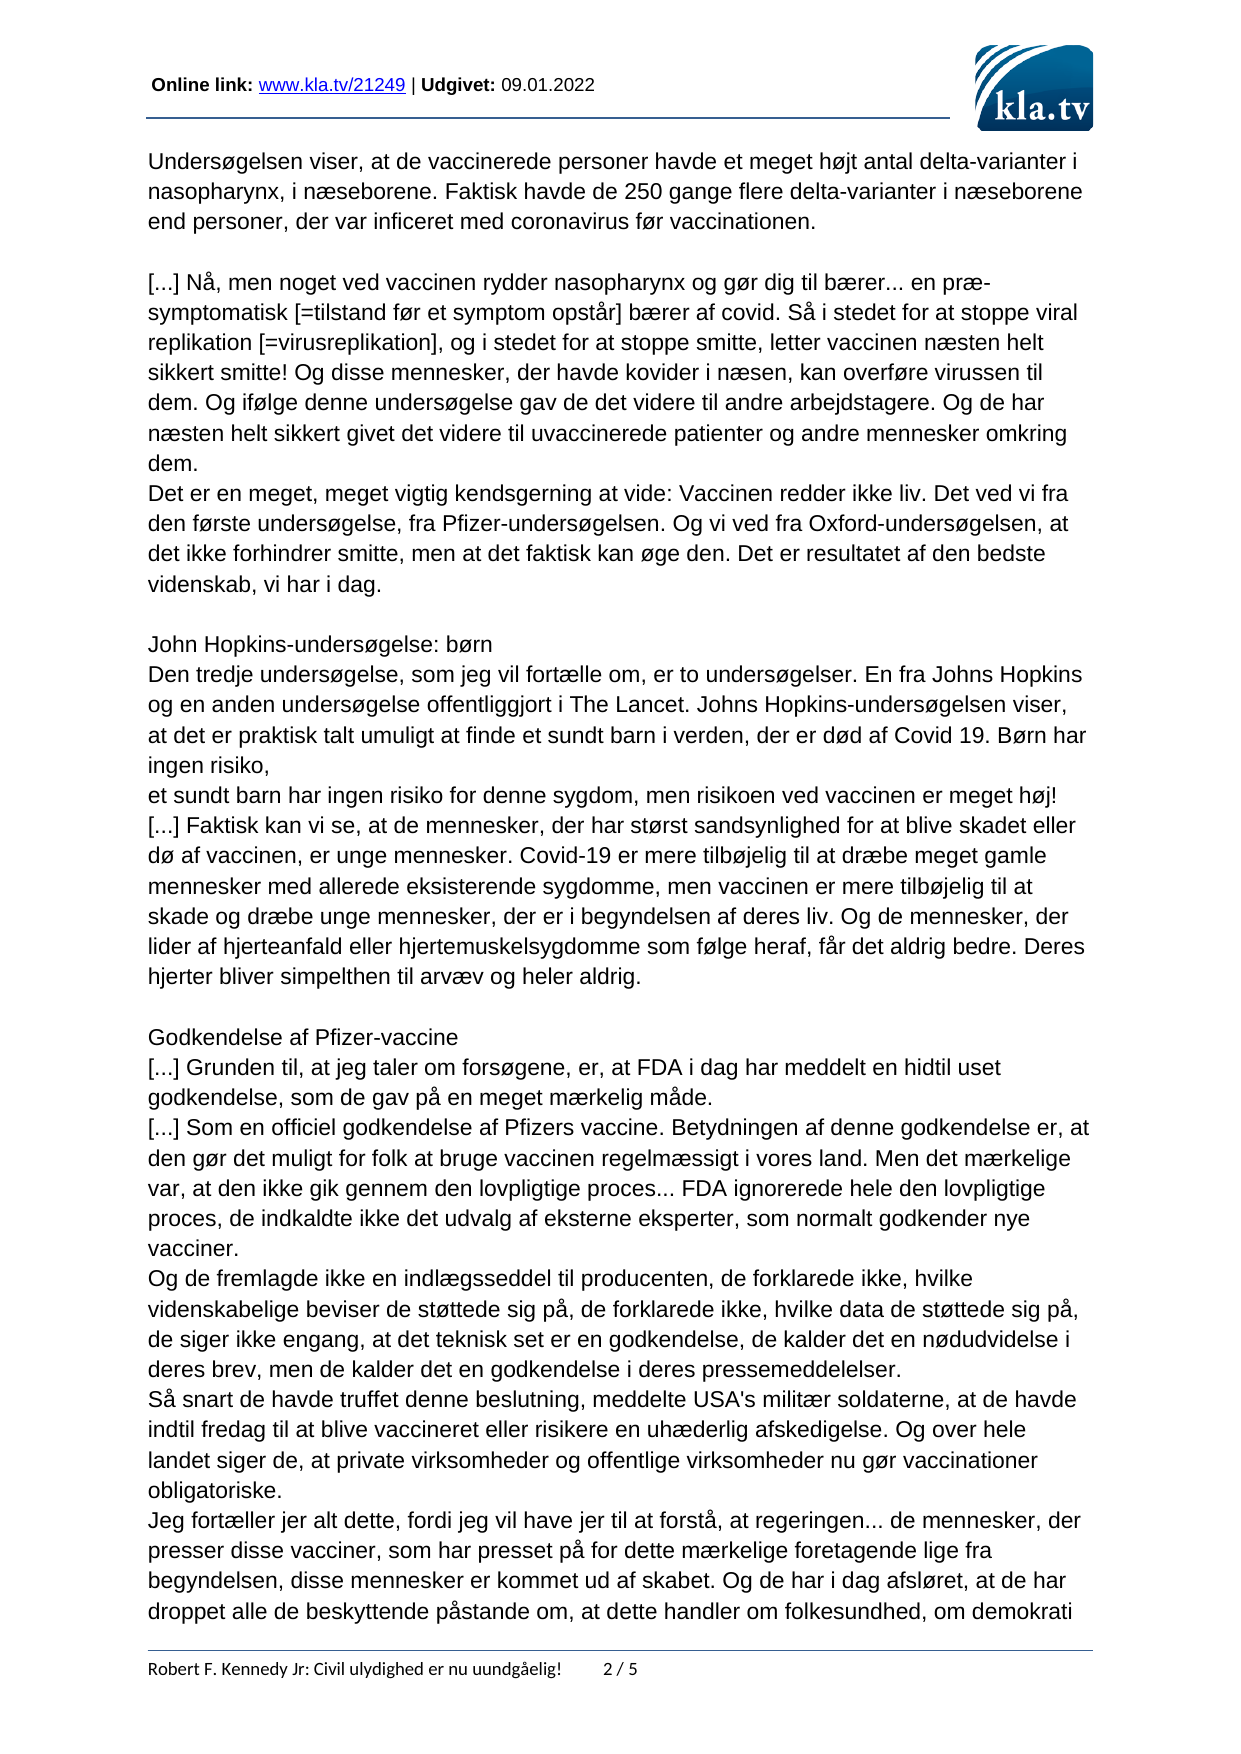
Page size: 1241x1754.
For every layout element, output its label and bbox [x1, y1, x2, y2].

text [148, 148, 1093, 1624]
